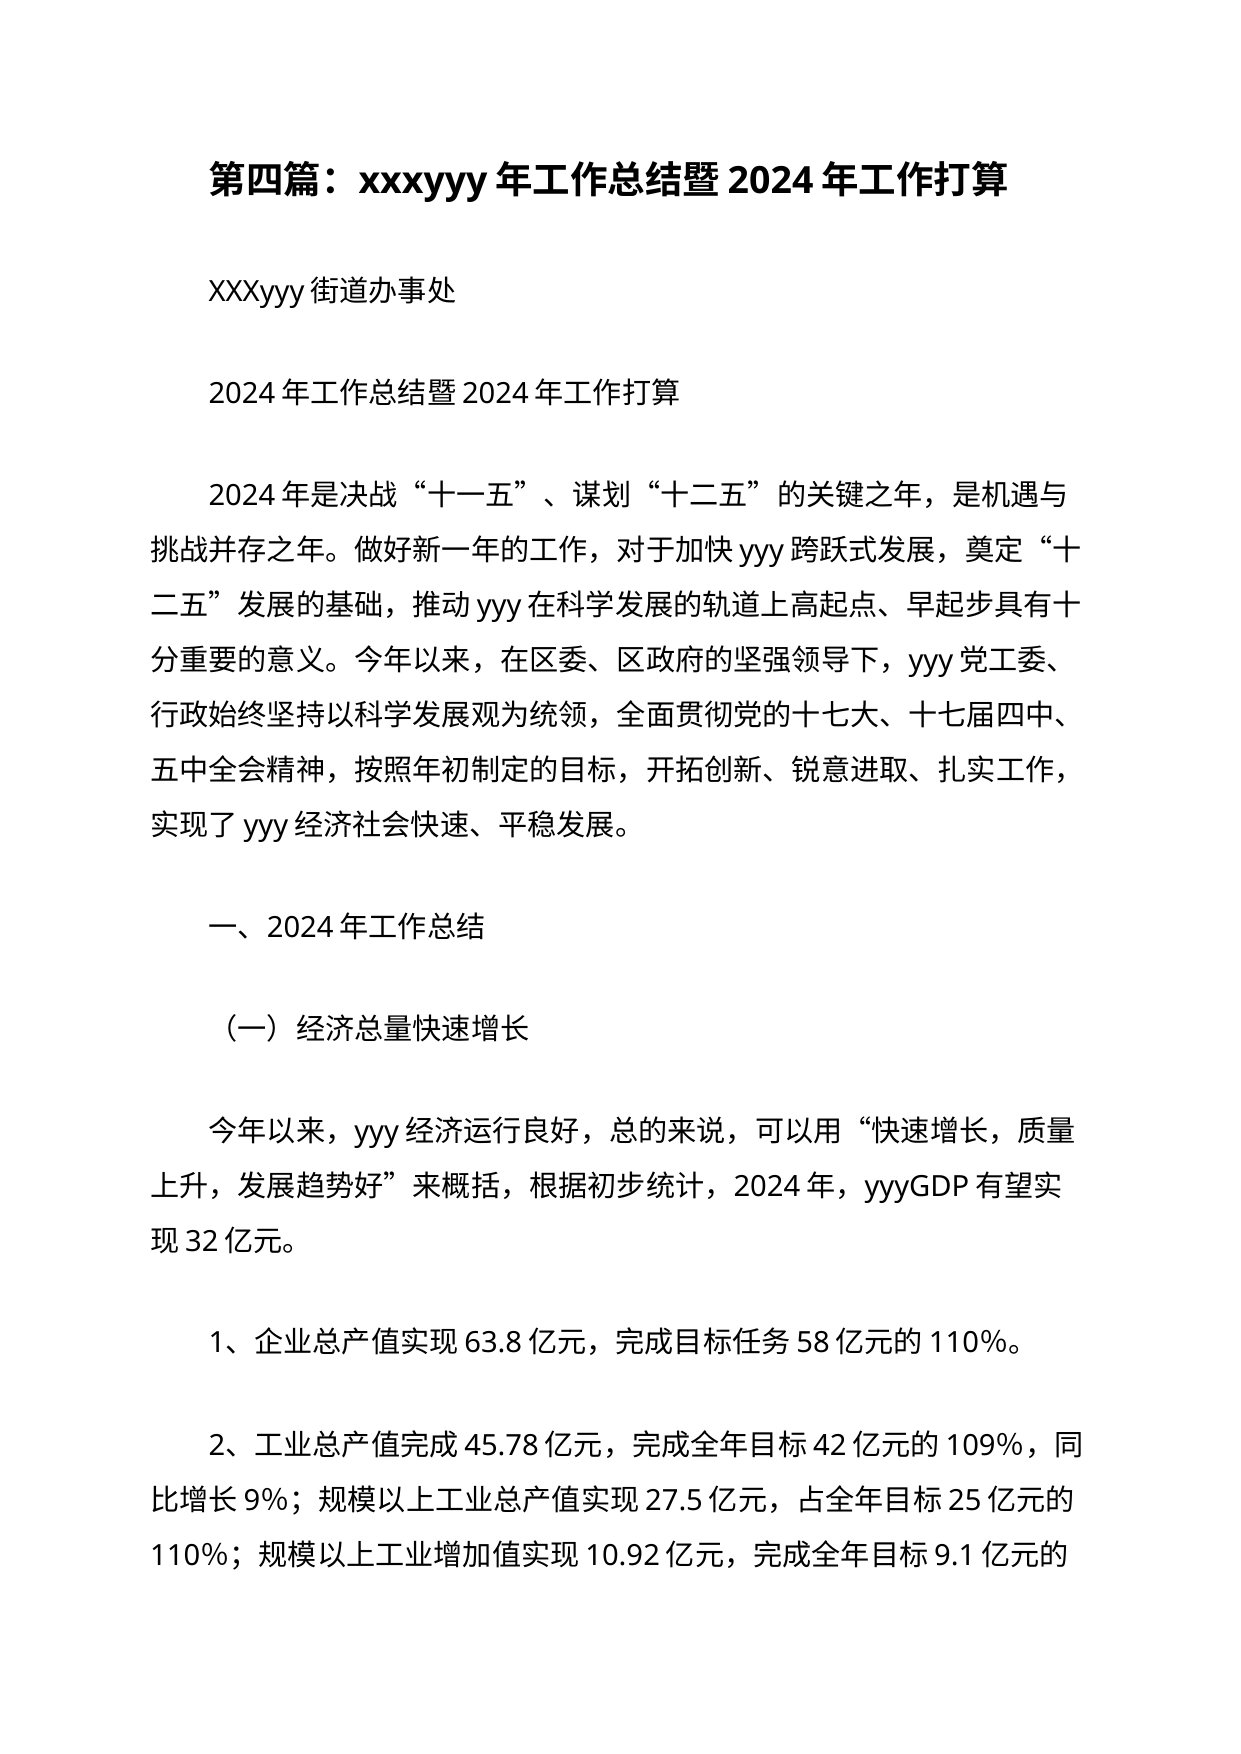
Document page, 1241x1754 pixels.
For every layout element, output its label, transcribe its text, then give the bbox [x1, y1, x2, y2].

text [150, 1421, 1090, 1573]
text 1、企业总产值实现63.8亿元，完成目标任务58亿元的110％。 [150, 1319, 1090, 1361]
text 2024年工作总结暨2024年工作打算 [150, 369, 1090, 412]
text 一、2024年工作总结 [150, 903, 1090, 946]
text XXXyyy街道办事处 [150, 268, 1090, 310]
text 今年以来，yyy经济运行良好，总的来说，可以用“快速增长，质量上升，发展趋势好”来概括，根据初步统计，2024年，yyyGDP有望实现32亿元。 [150, 1107, 1090, 1259]
text 2024年是决战“十一五”、谋划“十二五”的关键之年，是机遇与挑战并存之年。做好新一年的工作，对于加快yyy跨跃式发展，奠定“十二五”发展的基础，推动yyy在科学发展的轨道上高起点、早起步具有十分重要的意义。今年以来，在区委、区政府的坚强领导下，yyy党工委、行政始终坚持以科学发展观为统领，全面贯彻党的十七大、十七届四中、五中全会精神，按照年初制定的目标，开拓创新、锐意进取、扎实工作，实现了yyy经济社会快速、平稳发展。 [150, 472, 1090, 844]
text 第四篇：xxxyyy年工作总结暨2024年工作打算 [150, 150, 1090, 204]
text （一）经济总量快速增长 [150, 1005, 1090, 1048]
